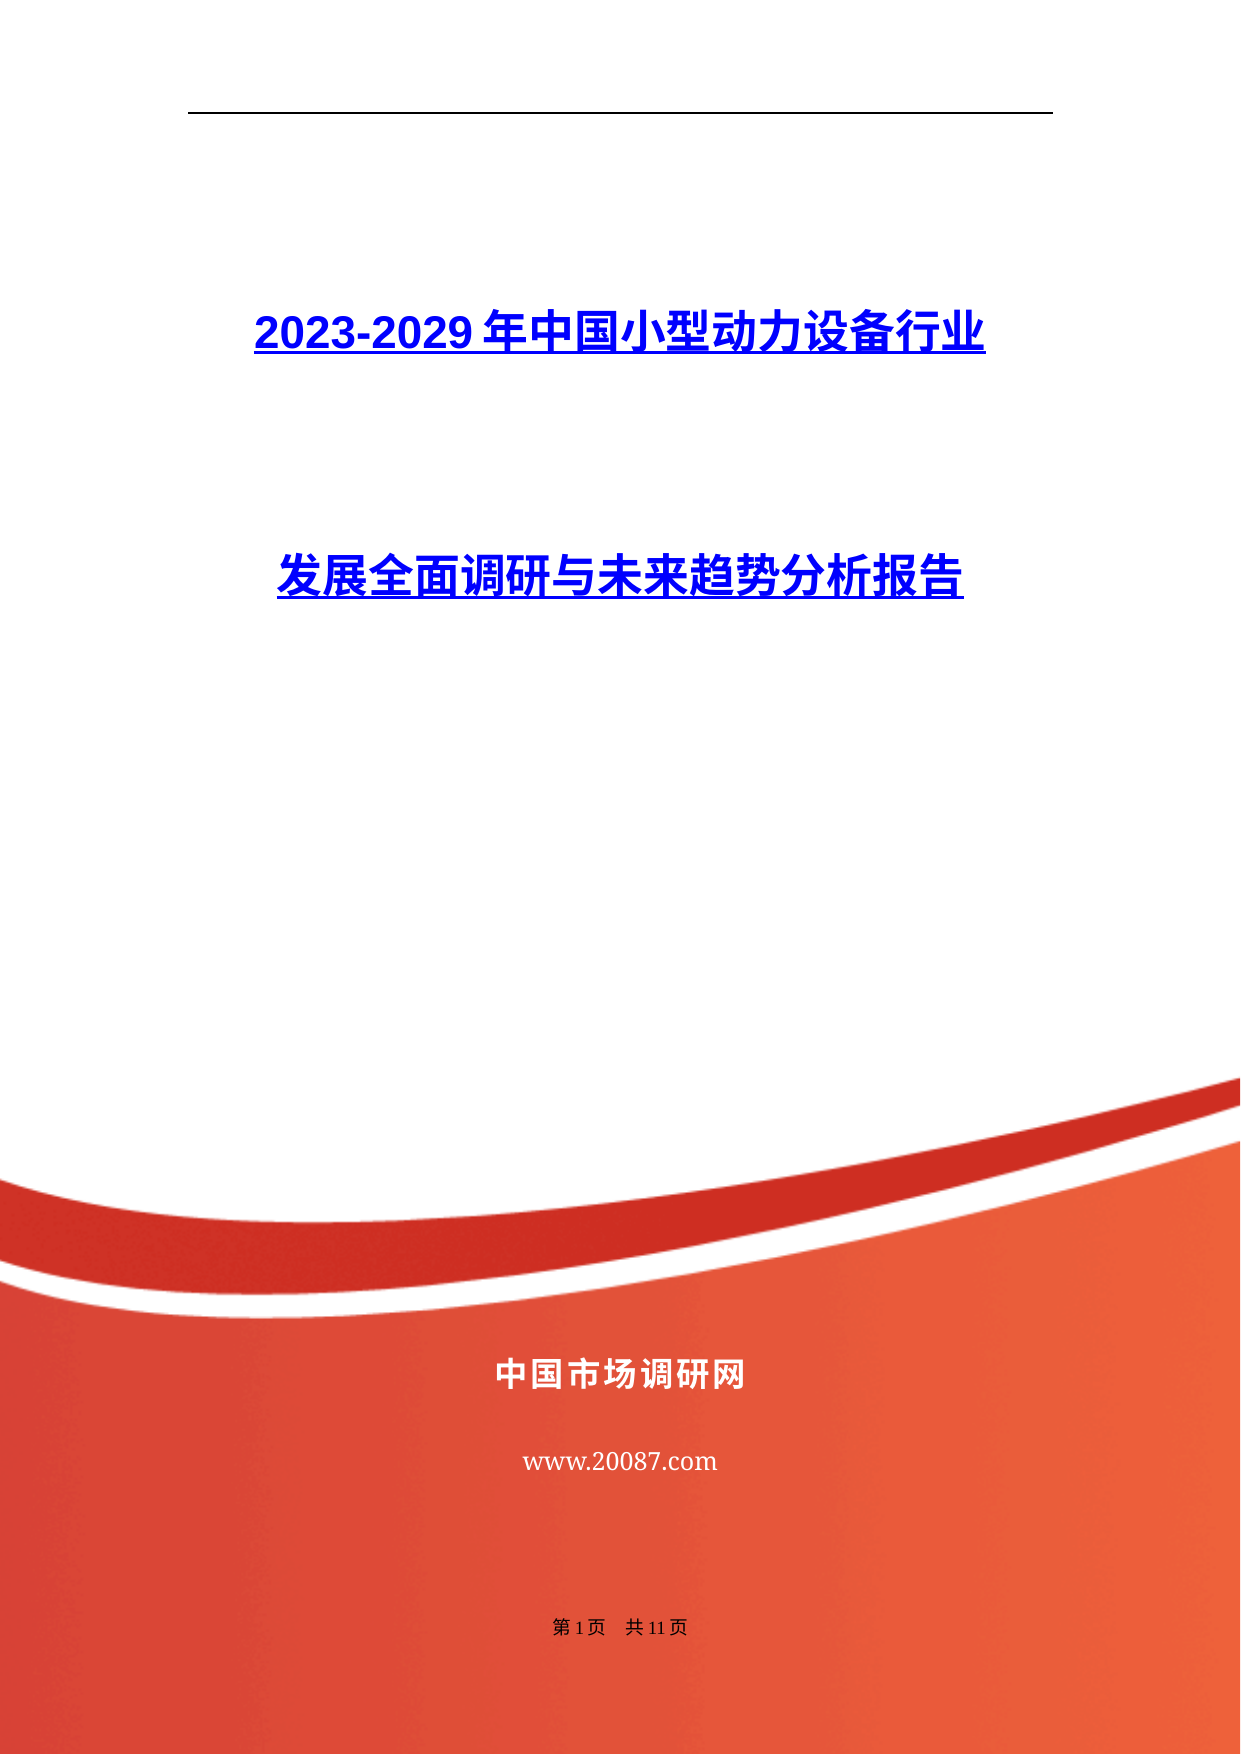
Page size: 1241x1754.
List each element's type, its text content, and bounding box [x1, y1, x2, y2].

text www.20087.com [187, 1428, 1053, 1493]
table_header 2023-2029年中国小型动力设备行业发展全面调研与未来趋势分析报告 [188, 207, 1053, 773]
picture [0, 1006, 1241, 1754]
subtitle 中国市场调研网 [187, 1339, 1053, 1404]
